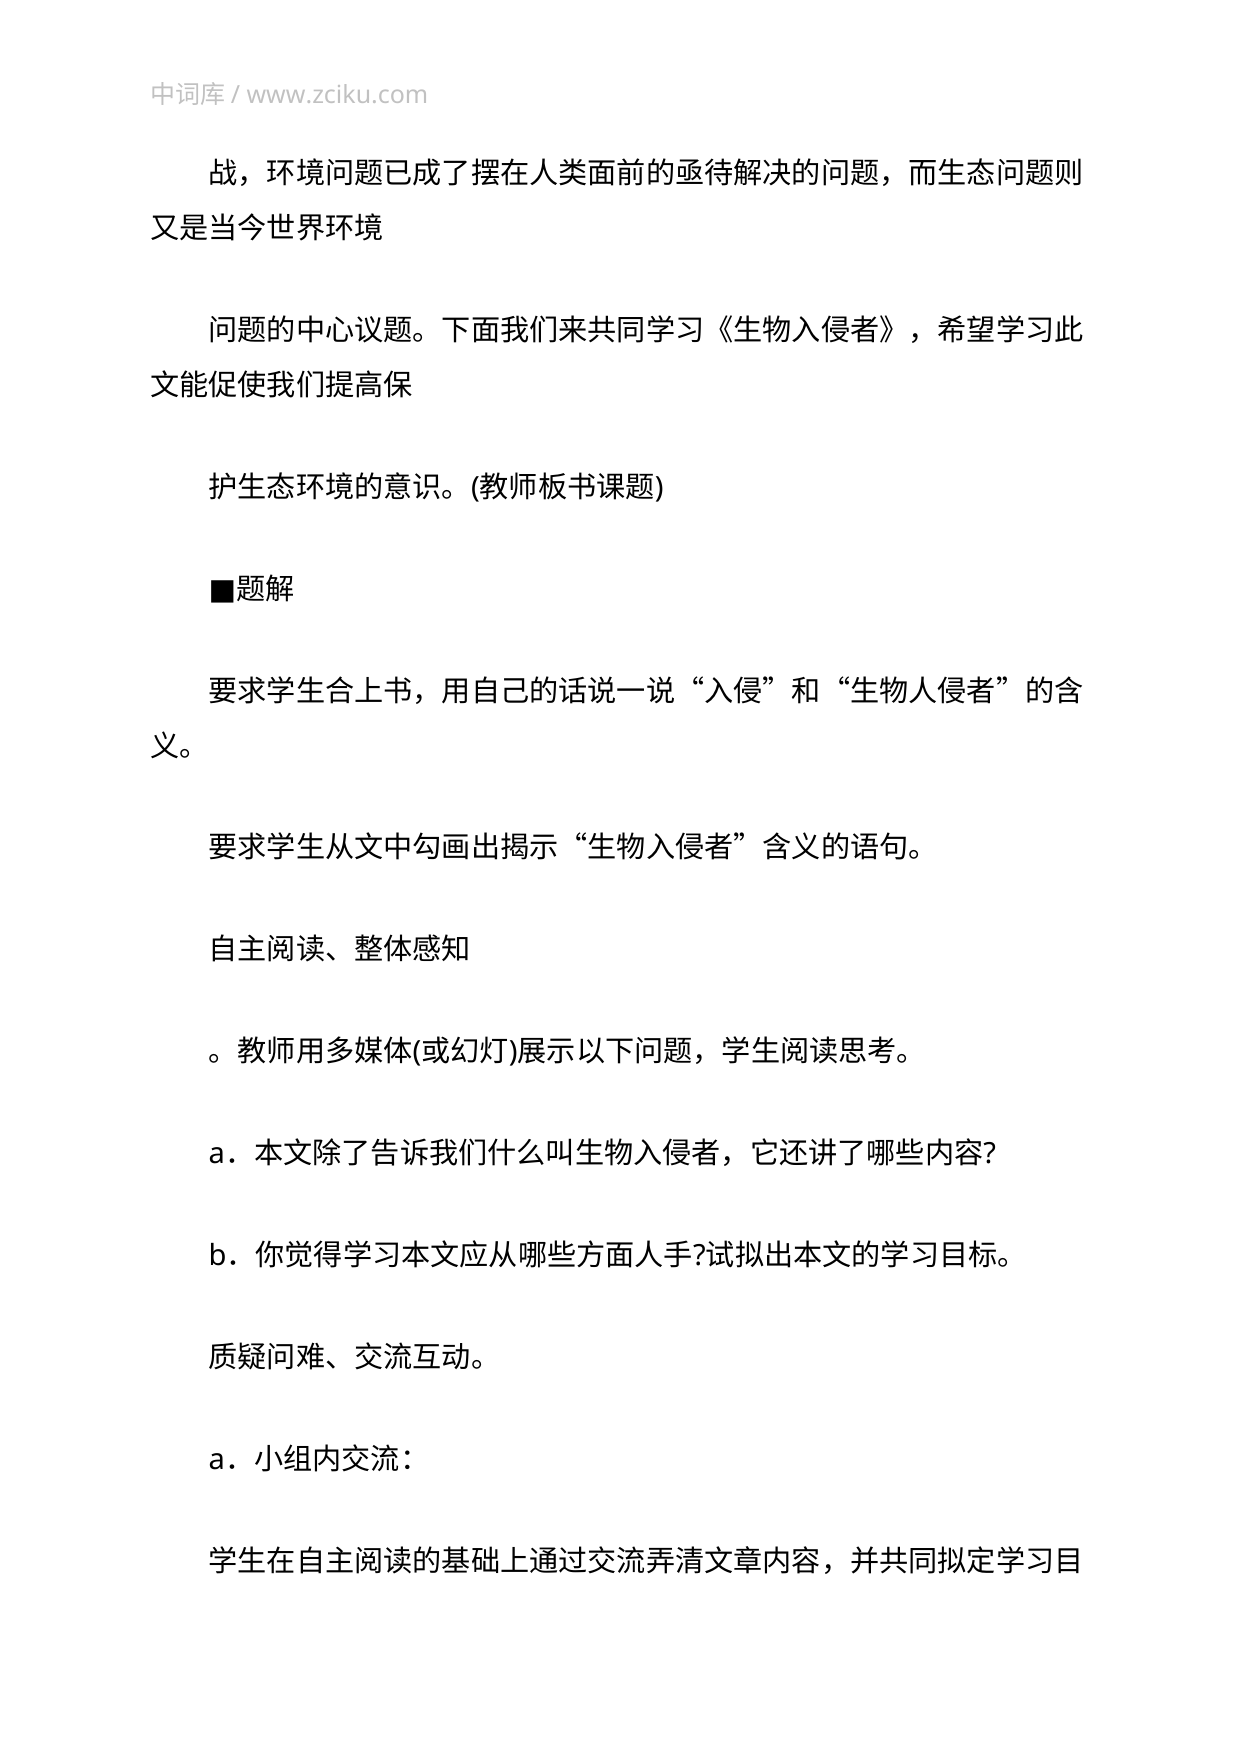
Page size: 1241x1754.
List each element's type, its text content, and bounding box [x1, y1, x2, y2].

text 战，环境问题已成了摆在人类面前的亟待解决的问题，而生态问题则又是当今世界环境 [150, 150, 1090, 247]
text 护生态环境的意识。(教师板书课题) [150, 463, 1090, 506]
text 自主阅读、整体感知 [150, 926, 1090, 968]
text 问题的中心议题。下面我们来共同学习《生物入侵者》，希望学习此文能促使我们提高保 [150, 307, 1090, 404]
text 质疑问难、交流互动。 [150, 1333, 1090, 1376]
text 。教师用多媒体(或幻灯)展示以下问题，学生阅读思考。 [150, 1027, 1090, 1070]
text a．本文除了告诉我们什么叫生物入侵者，它还讲了哪些内容? [150, 1129, 1090, 1172]
text a．小组内交流： [150, 1435, 1090, 1478]
text 要求学生从文中勾画出揭示“生物入侵者”含义的语句。 [150, 824, 1090, 866]
text b．你觉得学习本文应从哪些方面人手?试拟出本文的学习目标。 [150, 1231, 1090, 1274]
text 要求学生合上书，用自己的话说一说“入侵”和“生物人侵者”的含义。 [150, 667, 1090, 764]
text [150, 1537, 1090, 1579]
text ■题解 [150, 565, 1090, 608]
